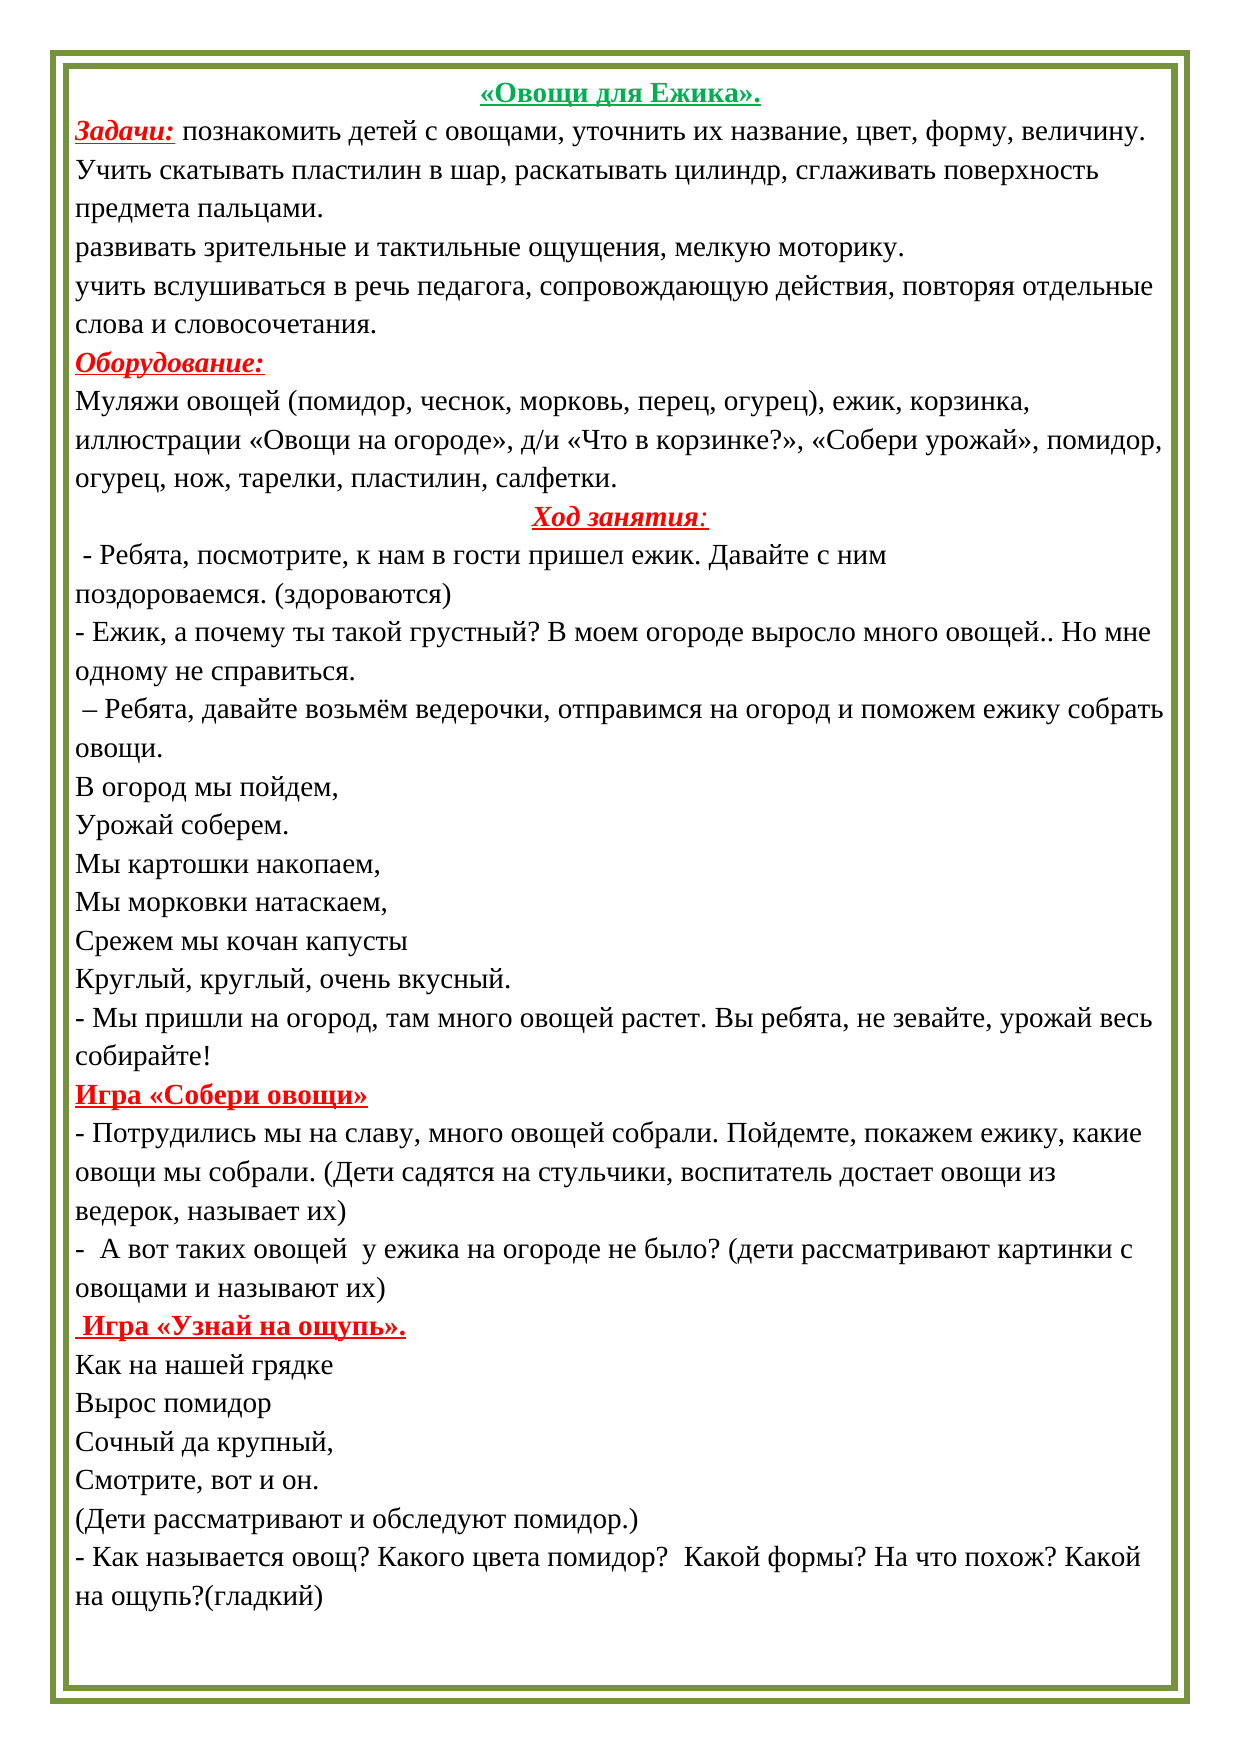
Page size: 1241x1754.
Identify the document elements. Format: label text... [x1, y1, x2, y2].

text – Ребята, давайте возьмём ведерочки, отправимся на огород и поможем ежику собрать овощи. [75, 692, 1165, 764]
text Как на нашей грядке [75, 1347, 1165, 1380]
text Сочный да крупный, [75, 1424, 1165, 1457]
text учить вслушиваться в речь педагога, сопровождающую действия, повторяя отдельные слова и словосочетания. [75, 268, 1165, 340]
text Смотрите, вот и он. [75, 1462, 1165, 1496]
text (Дети рассматривают и обследуют помидор.) [75, 1501, 1165, 1534]
text Игра «Собери овощи» [75, 1077, 1165, 1111]
text В огород мы пойдем, Урожай соберем. Мы картошки накопаем, Мы морковки натаскаем, Срежем мы кочан капусты Круглый, круглый, очень вкусный. - Мы пришли на огород, там много овощей растет. Вы ребята, не зевайте, урожай весь собирайте! [75, 769, 1165, 1072]
text развивать зрительные и тактильные ощущения, мелкую моторику. [75, 229, 1165, 263]
text «Овощи для Ежика». [75, 75, 1165, 108]
text - Как называется овощ? Какого цвета помидор? Какой формы? На что похож? Какой на ощупь?(гладкий) [75, 1539, 1165, 1612]
text Ход занятия: [75, 499, 1165, 532]
text Муляжи овощей (помидор, чеснок, морковь, перец, огурец), ежик, корзинка, иллюстрации «Овощи на огороде», д/и «Что в корзинке?», «Собери урожай», помидор, огурец, нож, тарелки, пластилин, салфетки. [75, 383, 1165, 494]
text Игра «Узнай на ощупь». [75, 1308, 1165, 1342]
text - Потрудились мы на славу, много овощей собрали. Пойдемте, покажем ежику, какие овощи мы собрали. (Дети садятся на стульчики, воспитатель достает овощи из ведерок, называет их) [75, 1116, 1165, 1226]
text - Ребята, посмотрите, к нам в гости пришел ежик. Давайте с ним поздороваемся. (здороваются) [75, 537, 1165, 609]
text - А вот таких овощей у ежика на огороде не было? (дети рассматривают картинки с овощами и называют их) [75, 1231, 1165, 1303]
text Вырос помидор [75, 1385, 1165, 1419]
text Задачи: познакомить детей с овощами, уточнить их название, цвет, форму, величину. Учить скатывать пластилин в шар, раскатывать цилиндр, сглаживать поверхность предмета пальцами. [75, 113, 1165, 224]
text Оборудование: [75, 345, 1165, 378]
text - Ежик, а почему ты такой грустный? В моем огороде выросло много овощей.. Но мне одному не справиться. [75, 614, 1165, 687]
